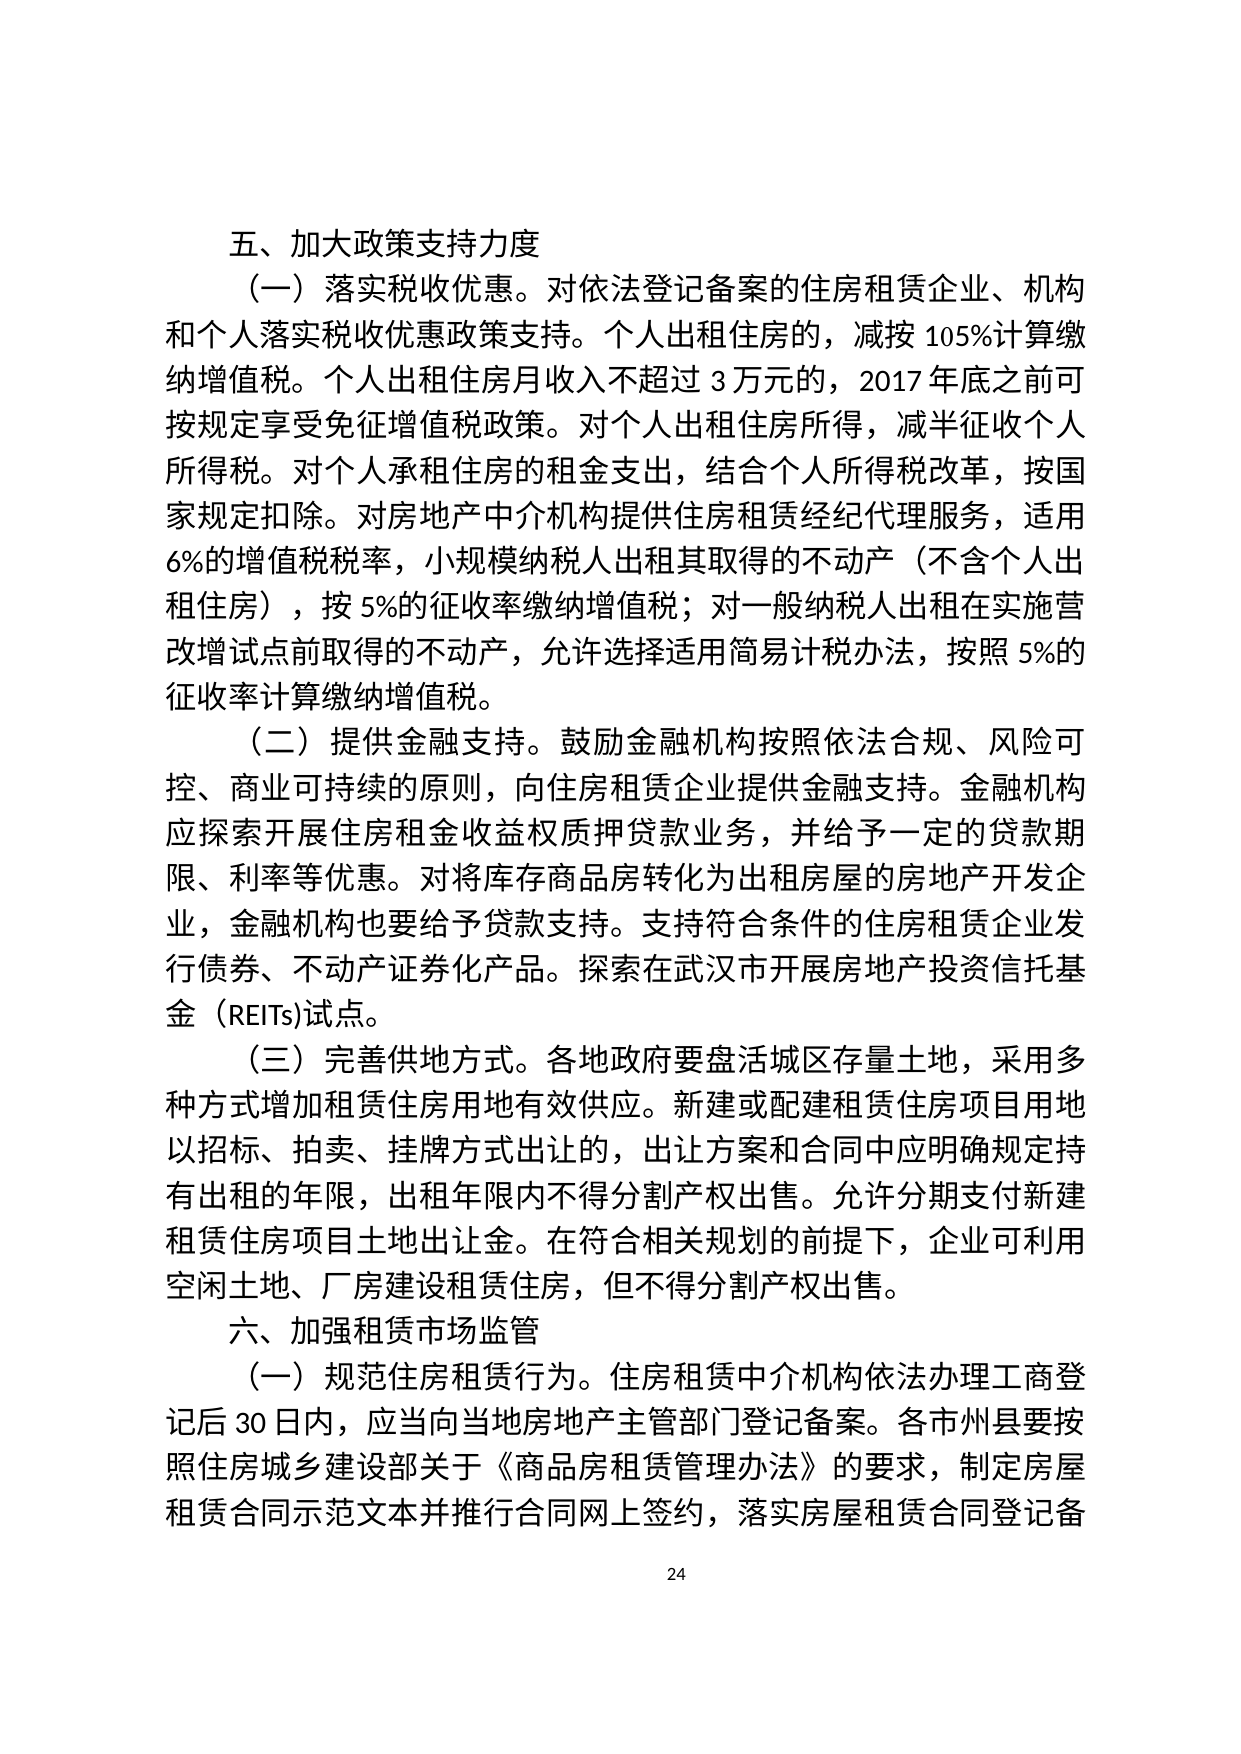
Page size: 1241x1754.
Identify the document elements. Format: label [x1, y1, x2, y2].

text [165, 219, 1087, 1533]
